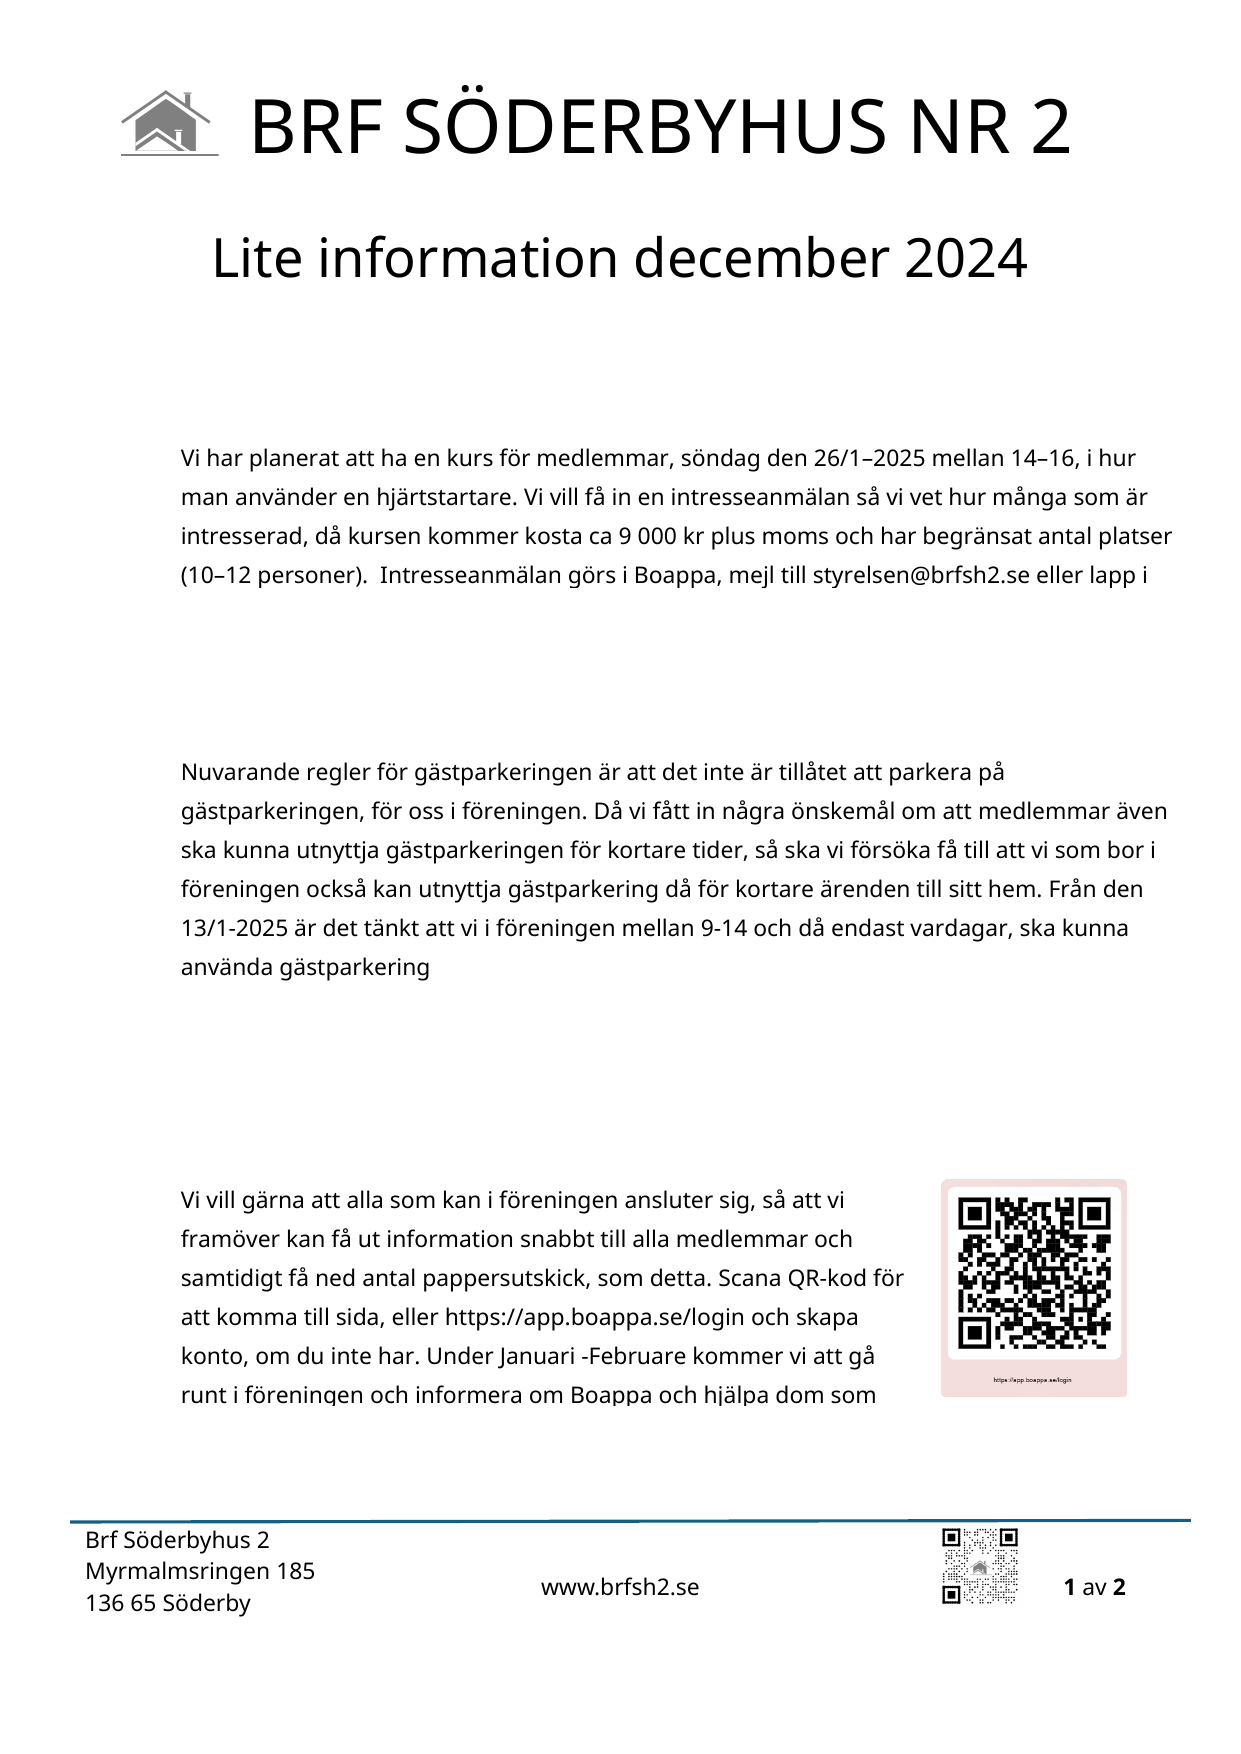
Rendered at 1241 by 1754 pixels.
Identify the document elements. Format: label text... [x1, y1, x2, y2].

table_header [143, 1069, 1196, 1415]
table_header [143, 643, 1196, 1022]
picture [940, 1179, 1127, 1397]
picture [937, 1523, 1023, 1609]
picture [114, 73, 219, 159]
table_header [143, 329, 1196, 595]
text Lite information december 2024 [148, 220, 1093, 293]
